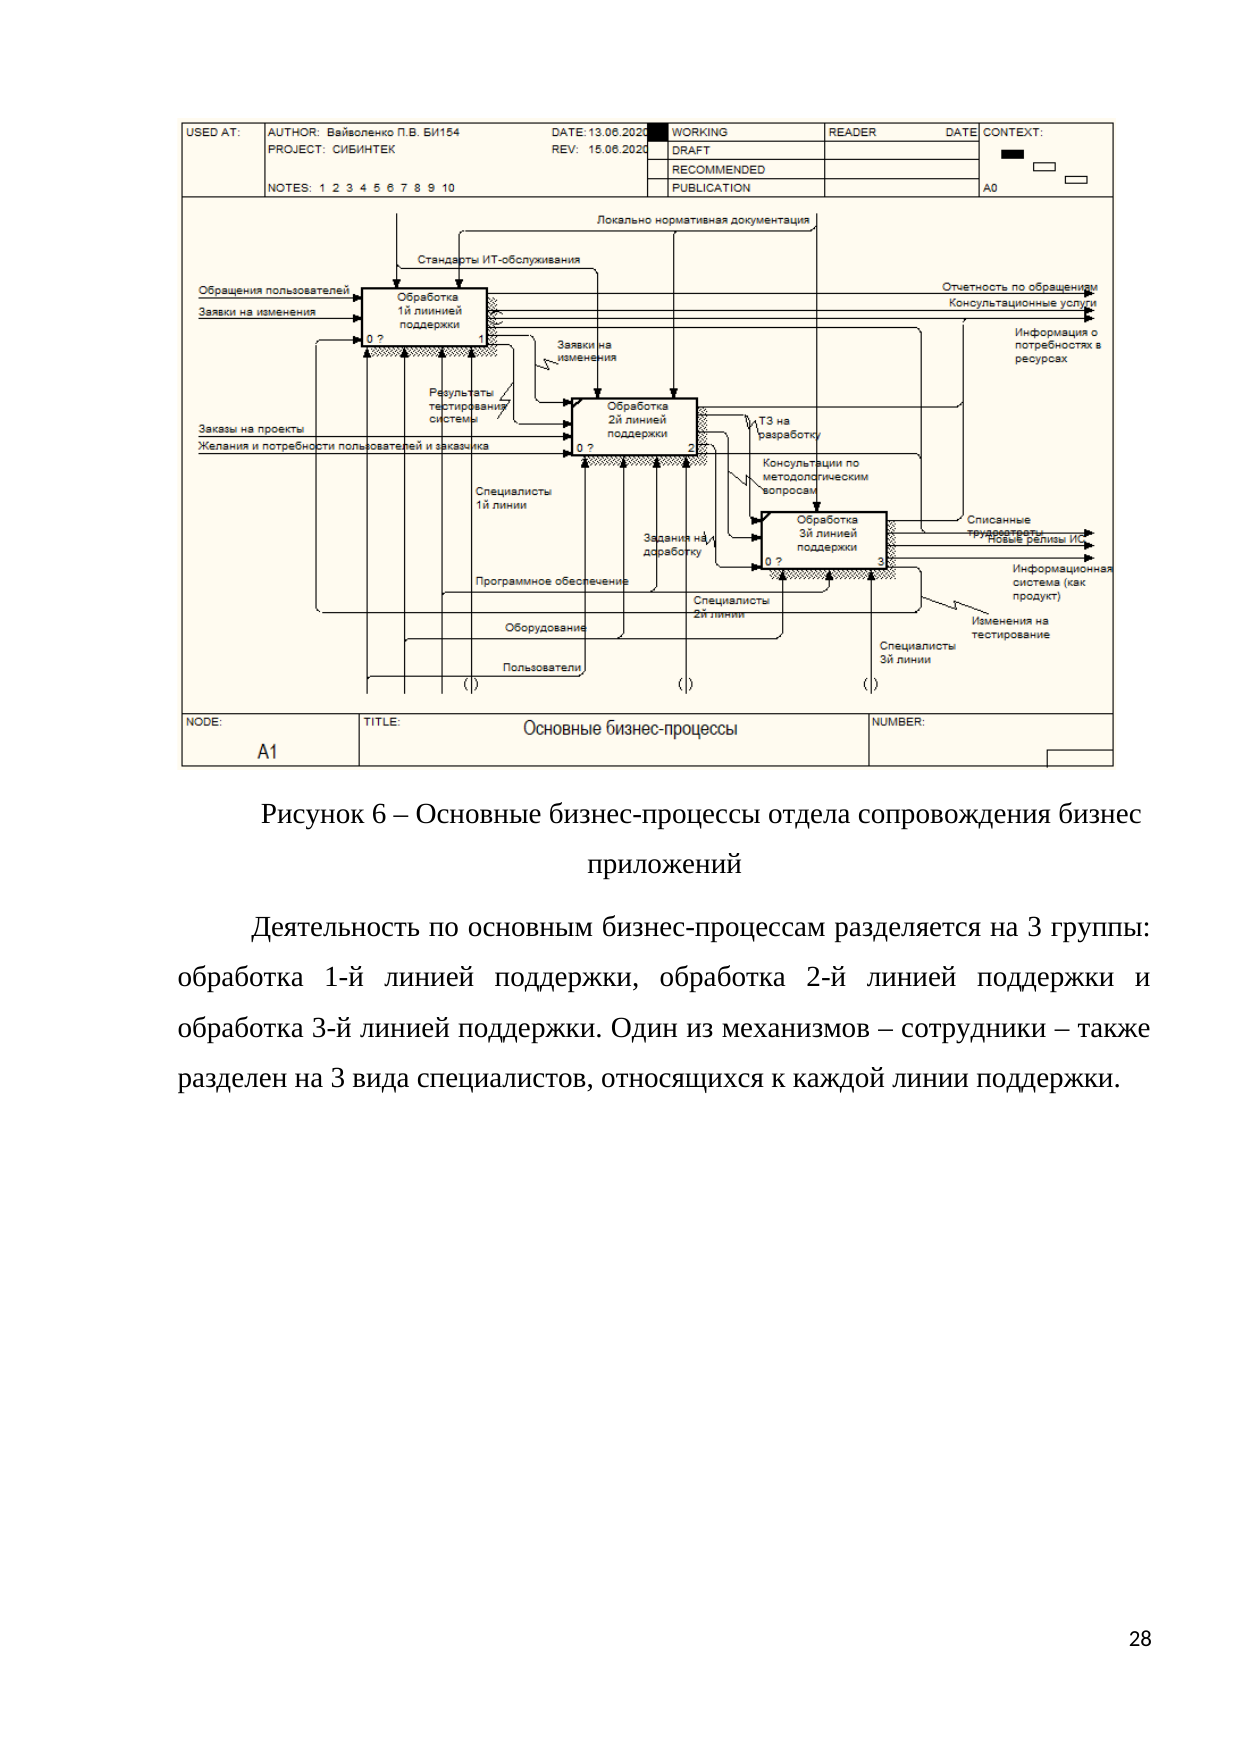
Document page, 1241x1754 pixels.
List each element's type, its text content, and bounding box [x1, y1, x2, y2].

picture [177, 118, 1116, 770]
text Деятельность по основным бизнес-процессам разделяется на 3 группы: обработка 1-й линией поддержки, обработка 2-й линией поддержки и обработка 3-й линией поддержки. Один из механизмов – сотрудники – также разделен на 3 вида специалистов, относящихся к каждой линии поддержки. [177, 909, 1152, 1094]
text Рисунок 6 – Основные бизнес-процессы отдела сопровождения бизнес приложений [177, 796, 1152, 880]
